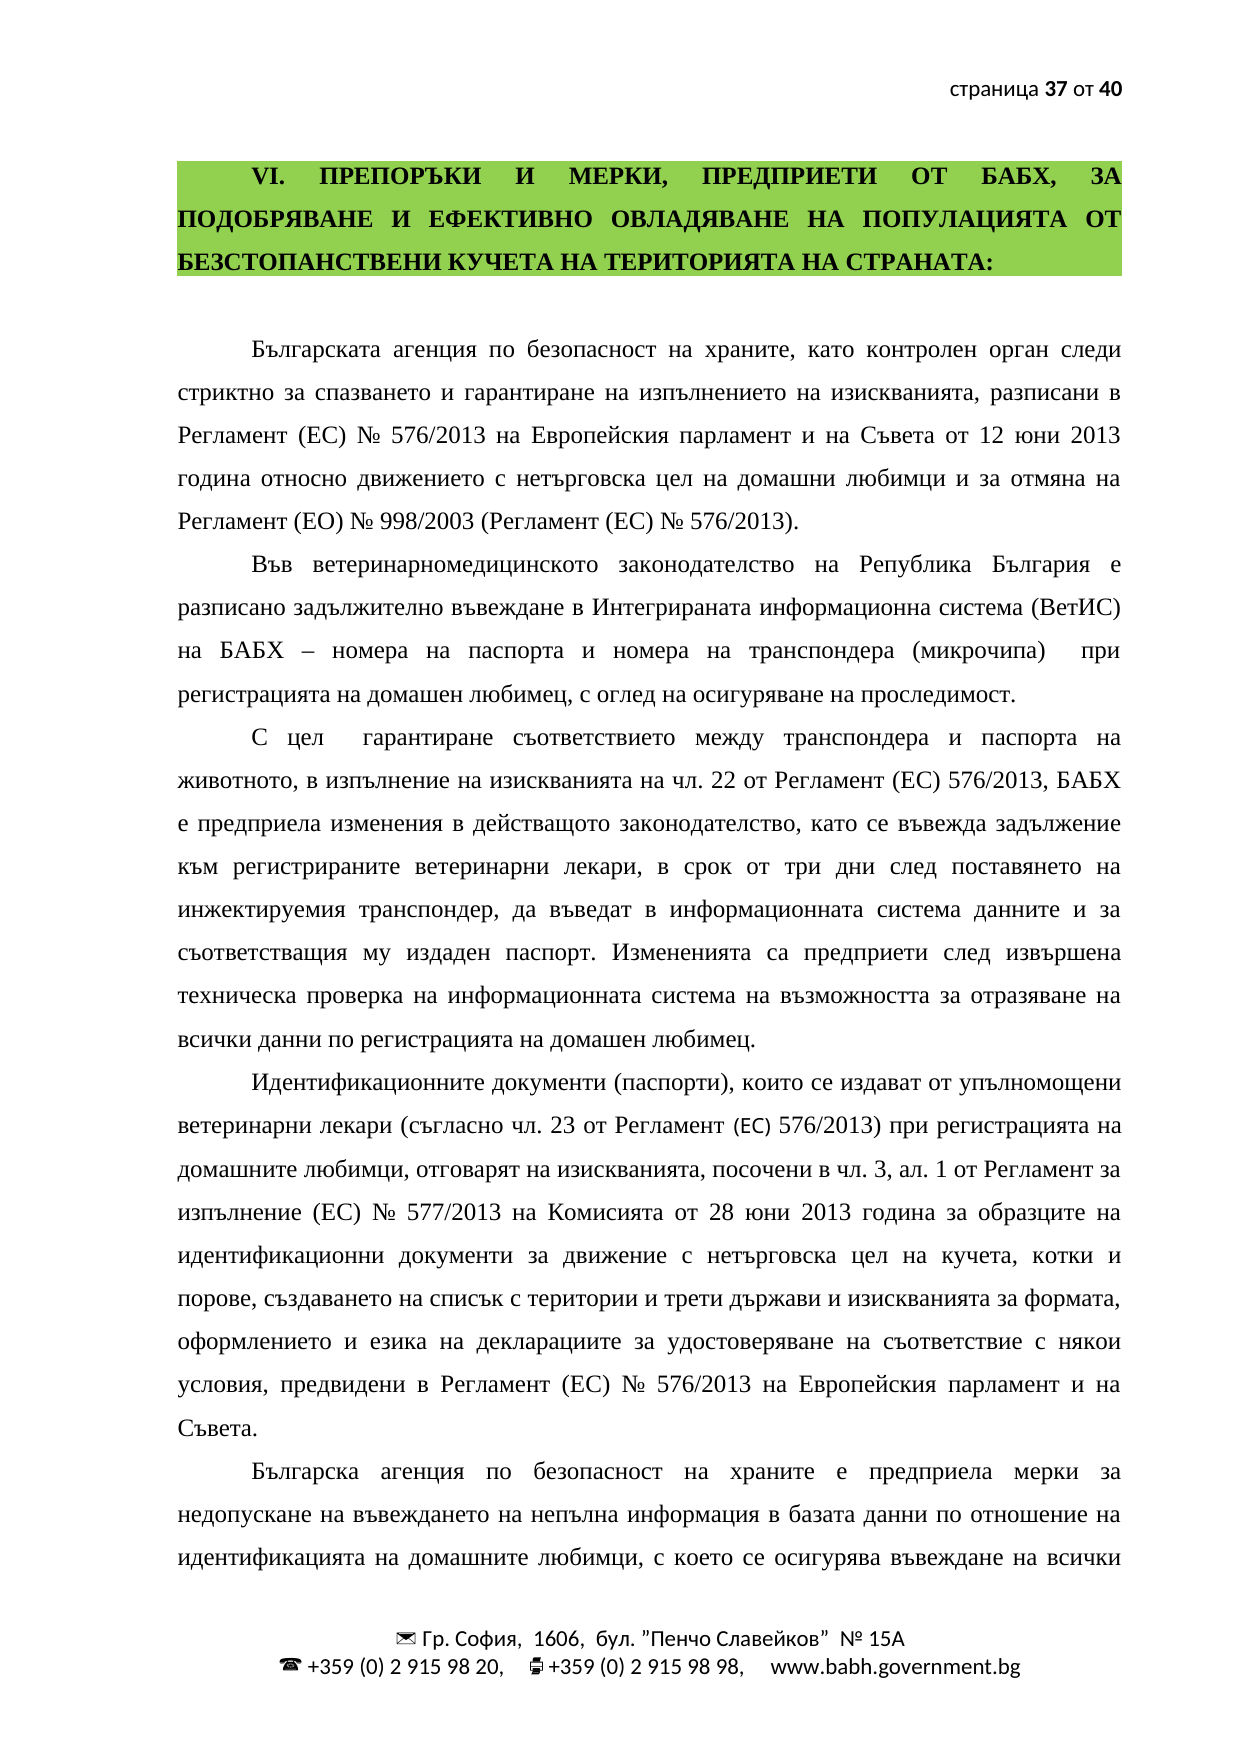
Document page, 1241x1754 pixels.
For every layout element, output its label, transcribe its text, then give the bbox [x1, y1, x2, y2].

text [177, 1456, 1122, 1571]
text Във ветеринарномедицинското законодателство на Република България е разписано задължително въвеждане в Интегрираната информационна система (ВетИС) на БАБХ – номера на паспорта и номера на транспондера (микрочипа) при регистрацията на домашен любимец, с оглед на осигуряване на проследимост. [177, 549, 1122, 707]
text Идентификационните документи (паспорти), които се издават от упълномощени ветеринарни лекари (съгласно чл. 23 от Регламент (ЕС) 576/2013) при регистрацията на домашните любимци, отговарят на изискванията, посочени в чл. 3, ал. 1 от Регламент за изпълнение (ЕС) № 577/2013 на Комисията от 28 юни 2013 година за образците на идентификационни документи за движение с нетърговска цел на кучета, котки и порове, създаването на списък с територии и трети държави и изискванията за формата, оформлението и езика на декларациите за удостоверяване на съответствие с някои условия, предвидени в Регламент (ЕС) № 576/2013 на Европейския парламент и на Съвета. [177, 1067, 1122, 1441]
text С цел гарантиране съответствието между транспондера и паспорта на животното, в изпълнение на изискванията на чл. 22 от Регламент (ЕС) 576/2013, БАБХ е предприела изменения в действащото законодателство, като се въвежда задължение към регистрираните ветеринарни лекари, в срок от три дни след поставянето на инжектируемия транспондер, да въведат в информационната система данните и за съответстващия му издаден паспорт. Измененията са предприети след извършена техническа проверка на информационната система на възможността за отразяване на всички данни по регистрацията на домашен любимец. [177, 722, 1122, 1052]
text VI. ПРЕПОРЪКИ И МЕРКИ, ПРЕДПРИЕТИ ОТ БАБХ, ЗА ПОДОБРЯВАНЕ И ЕФЕКТИВНО ОВЛАДЯВАНЕ НА ПОПУЛАЦИЯТА ОТ БЕЗСТОПАНСТВЕНИ КУЧЕТА НА ТЕРИТОРИЯТА НА СТРАНАТА: [177, 161, 1122, 276]
text Българската агенция по безопасност на храните, като контролен орган следи стриктно за спазването и гарантиране на изпълнението на изискванията, разписани в Регламент (ЕС) № 576/2013 на Европейския парламент и на Съвета от 12 юни 2013 година относно движението с нетърговска цел на домашни любимци и за отмяна на Регламент (ЕО) № 998/2003 (Регламент (ЕС) № 576/2013). [177, 334, 1122, 535]
